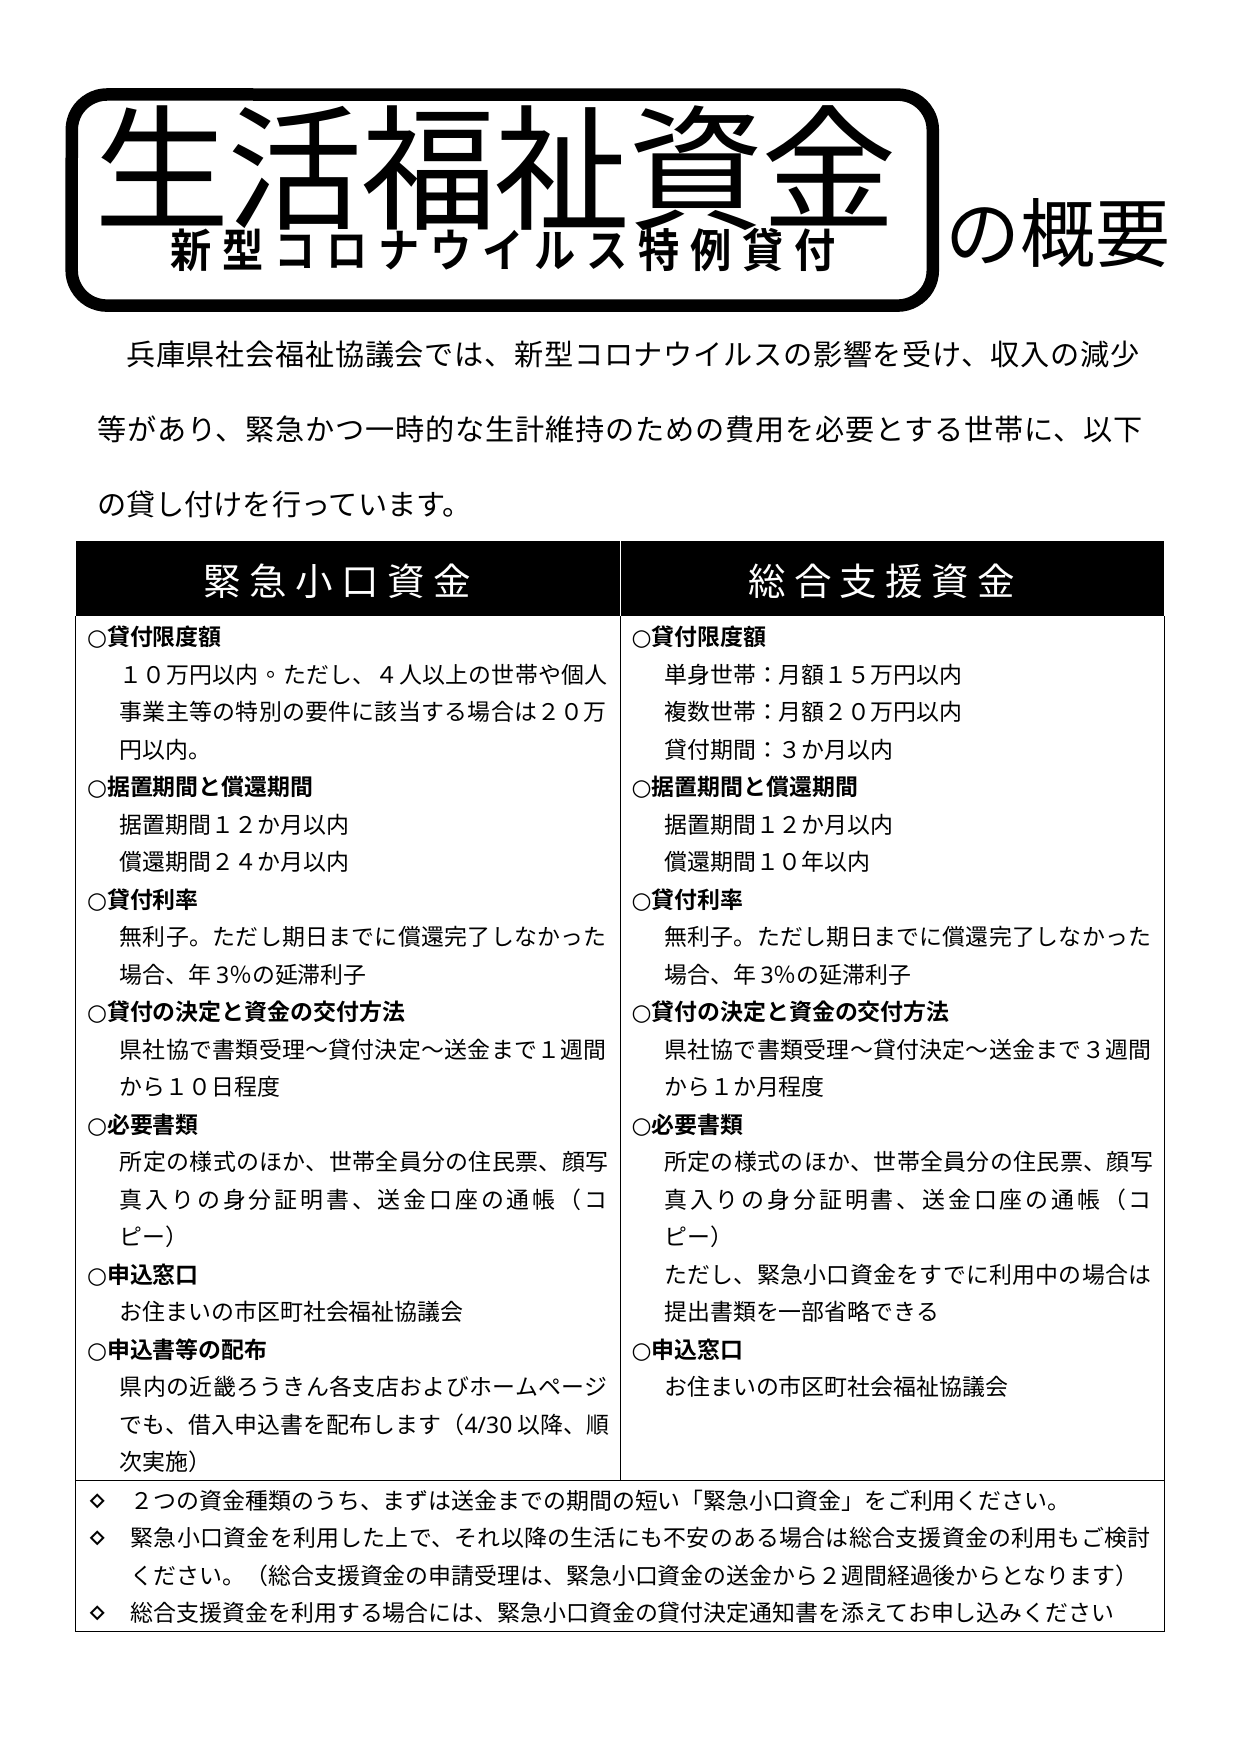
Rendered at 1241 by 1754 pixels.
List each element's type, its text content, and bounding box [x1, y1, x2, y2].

table_header 緊 急 小 口 資 金 [76, 541, 620, 616]
table_cell ○貸付限度額 １０万円以内。ただし、４人以上の世帯や個人事業主等の特別の要件に該当する場合は２０万円以内。 ○据置期間と償還期間 据置期間１２か月以内 償還期間２４か月以内 ○貸付利率 無利子。ただし期日までに償還完了しなかった場合、年3％の延滞利子 ○貸付の決定と資金の交付方法 県社協で書類受理～貸付決定～送金まで１週間から１０日程度 ○必要書類 所定の様式のほか、世帯全員分の住民票、顔写真入りの身分証明書、送金口座の通帳（コピー） ○申込窓口 お住まいの市区町社会福祉協議会 ○申込書等の配布 県内の近畿ろうきん各支店およびホームページでも、借入申込書を配布します（4/30以降、順次実施） [76, 617, 620, 1479]
table_cell ○貸付限度額 単身世帯：月額１５万円以内 複数世帯：月額２０万円以内 貸付期間：３か月以内 ○据置期間と償還期間 据置期間１２か月以内 償還期間１０年以内 ○貸付利率 無利子。ただし期日までに償還完了しなかった場合、年3％の延滞利子 ○貸付の決定と資金の交付方法 県社協で書類受理～貸付決定～送金まで３週間から１か月程度 ○必要書類 所定の様式のほか、世帯全員分の住民票、顔写真入りの身分証明書、送金口座の通帳（コピー） ただし、緊急小口資金をすでに利用中の場合は提出書類を一部省略できる ○申込窓口 お住まいの市区町社会福祉協議会 [621, 617, 1164, 1479]
text 兵庫県社会福祉協議会では、新型コロナウイルスの影響を受け、収入の減少等があり、緊急かつ一時的な生計維持のための費用を必要とする世帯に、以下の貸し付けを行っています。 [97, 315, 1143, 540]
table_cell ２つの資金種類のうち、まずは送金までの期間の短い「緊急小口資金」をご利用ください。 緊急小口資金を利用した上で、それ以降の生活にも不安のある場合は総合支援資金の利用もご検討ください。（総合支援資金の申請受理は、緊急小口資金の送金から２週間経過後からとなります） 総合支援資金を利用する場合には、緊急小口資金の貸付決定通知書を添えてお申し込みください [76, 1481, 1164, 1631]
table_header 総 合 支 援 資 金 [621, 541, 1164, 616]
